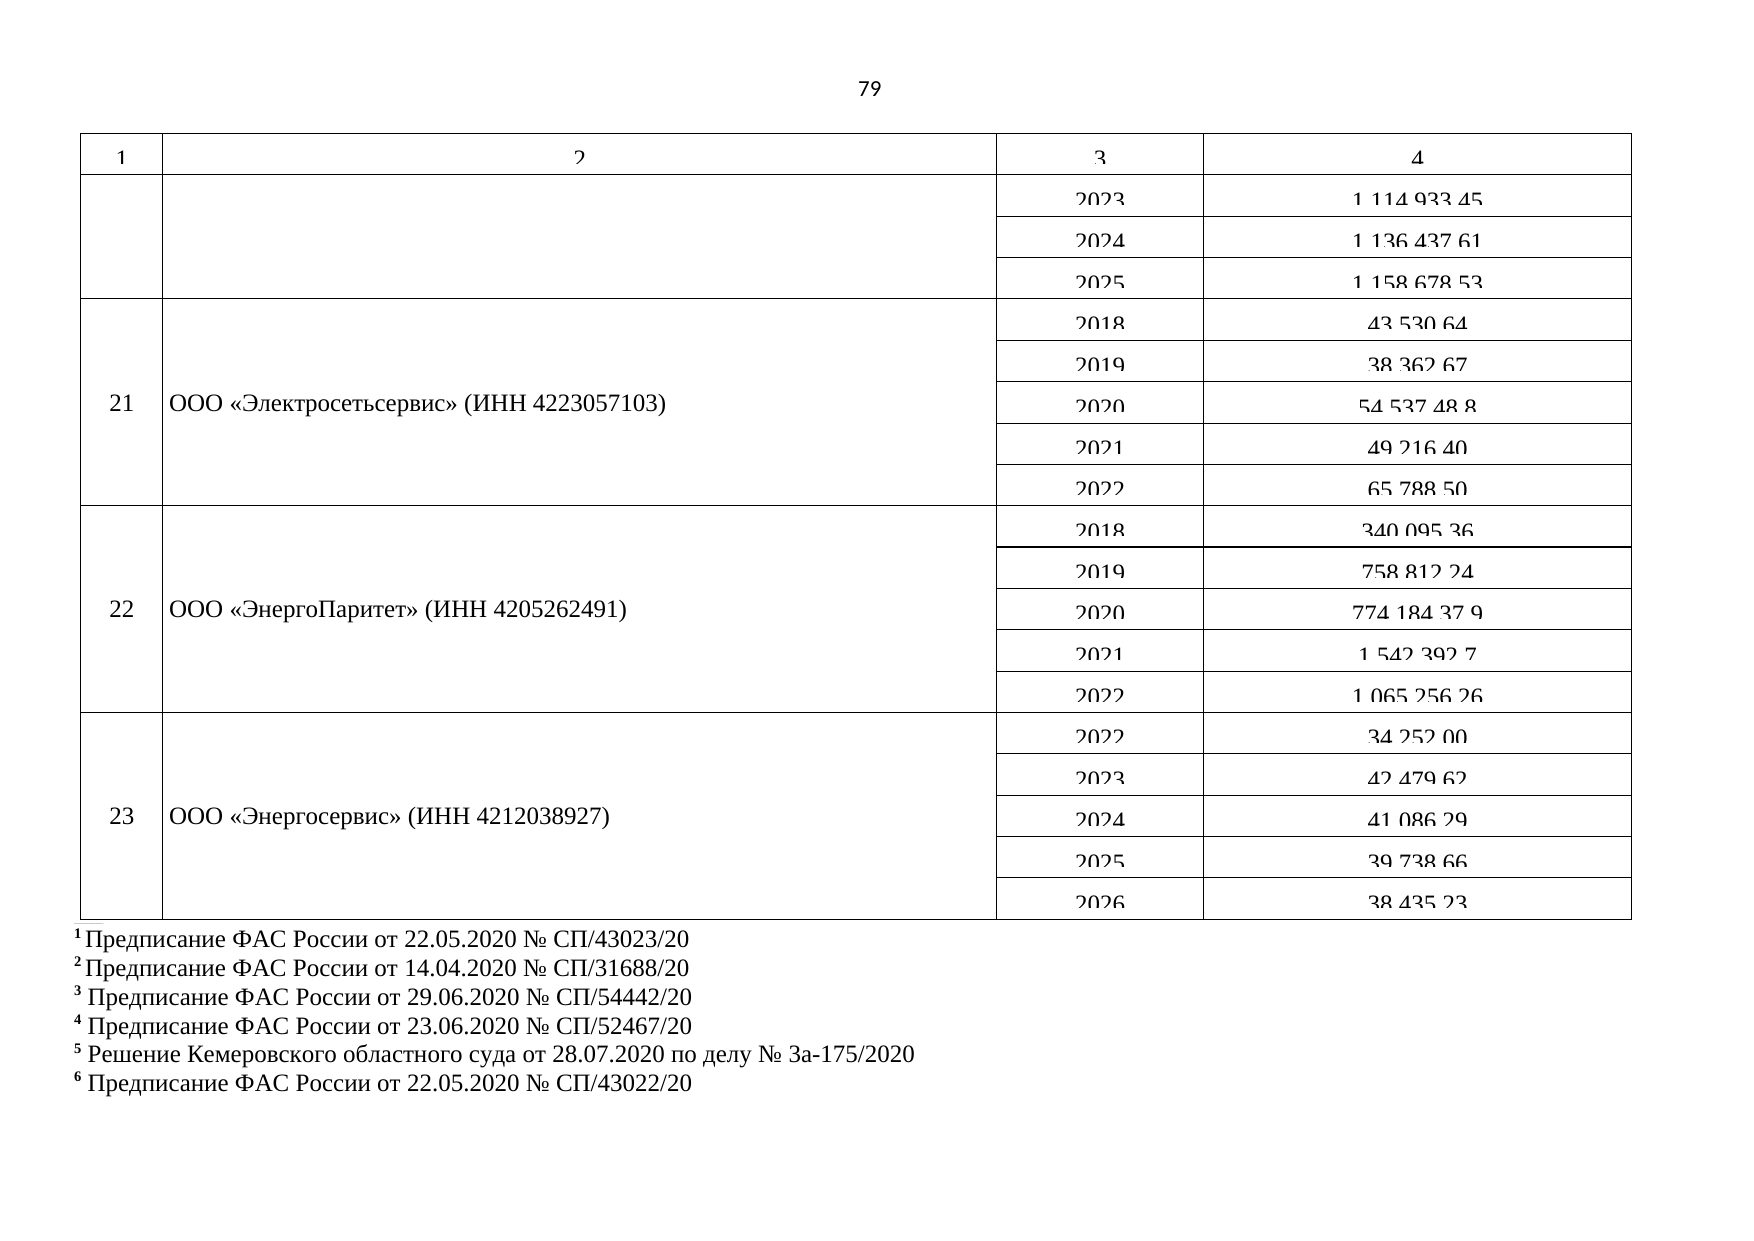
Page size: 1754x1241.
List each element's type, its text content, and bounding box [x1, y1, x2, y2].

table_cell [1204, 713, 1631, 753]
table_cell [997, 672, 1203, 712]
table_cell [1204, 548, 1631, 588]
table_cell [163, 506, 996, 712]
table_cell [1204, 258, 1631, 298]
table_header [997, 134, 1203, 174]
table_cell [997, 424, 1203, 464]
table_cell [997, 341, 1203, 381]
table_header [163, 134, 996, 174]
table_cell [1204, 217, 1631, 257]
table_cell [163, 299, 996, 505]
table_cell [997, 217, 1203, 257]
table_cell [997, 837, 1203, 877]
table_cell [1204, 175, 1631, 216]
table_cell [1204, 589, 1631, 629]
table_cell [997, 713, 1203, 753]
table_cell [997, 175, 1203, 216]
text 6 Предписание ФАС России от 22.05.2020 № СП/43022/20 [74, 1068, 1698, 1097]
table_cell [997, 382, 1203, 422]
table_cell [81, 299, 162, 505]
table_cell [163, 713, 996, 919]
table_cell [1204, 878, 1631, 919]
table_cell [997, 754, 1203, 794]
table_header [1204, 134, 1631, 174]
text 2 Предписание ФАС России от 14.04.2020 № СП/31688/20 [74, 953, 1698, 982]
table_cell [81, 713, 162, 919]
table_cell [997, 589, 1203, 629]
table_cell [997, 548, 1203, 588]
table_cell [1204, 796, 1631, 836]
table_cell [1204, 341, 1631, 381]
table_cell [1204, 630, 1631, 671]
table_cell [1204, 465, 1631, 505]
text 3 Предписание ФАС России от 29.06.2020 № СП/54442/20 [74, 982, 1698, 1011]
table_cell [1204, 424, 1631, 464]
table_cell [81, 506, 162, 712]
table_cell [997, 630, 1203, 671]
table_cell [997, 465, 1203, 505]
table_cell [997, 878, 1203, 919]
text 4 Предписание ФАС России от 23.06.2020 № СП/52467/20 [74, 1011, 1698, 1039]
text 5 Решение Кемеровского областного суда от 28.07.2020 по делу № 3а-175/2020 [74, 1039, 1698, 1068]
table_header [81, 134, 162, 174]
text 1 Предписание ФАС России от 22.05.2020 № СП/43023/20 [74, 924, 1698, 953]
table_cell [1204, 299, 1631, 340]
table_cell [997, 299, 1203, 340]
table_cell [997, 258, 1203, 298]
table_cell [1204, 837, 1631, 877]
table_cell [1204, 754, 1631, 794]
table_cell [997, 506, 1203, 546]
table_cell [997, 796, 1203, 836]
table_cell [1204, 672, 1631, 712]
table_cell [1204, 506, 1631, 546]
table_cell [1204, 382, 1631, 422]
